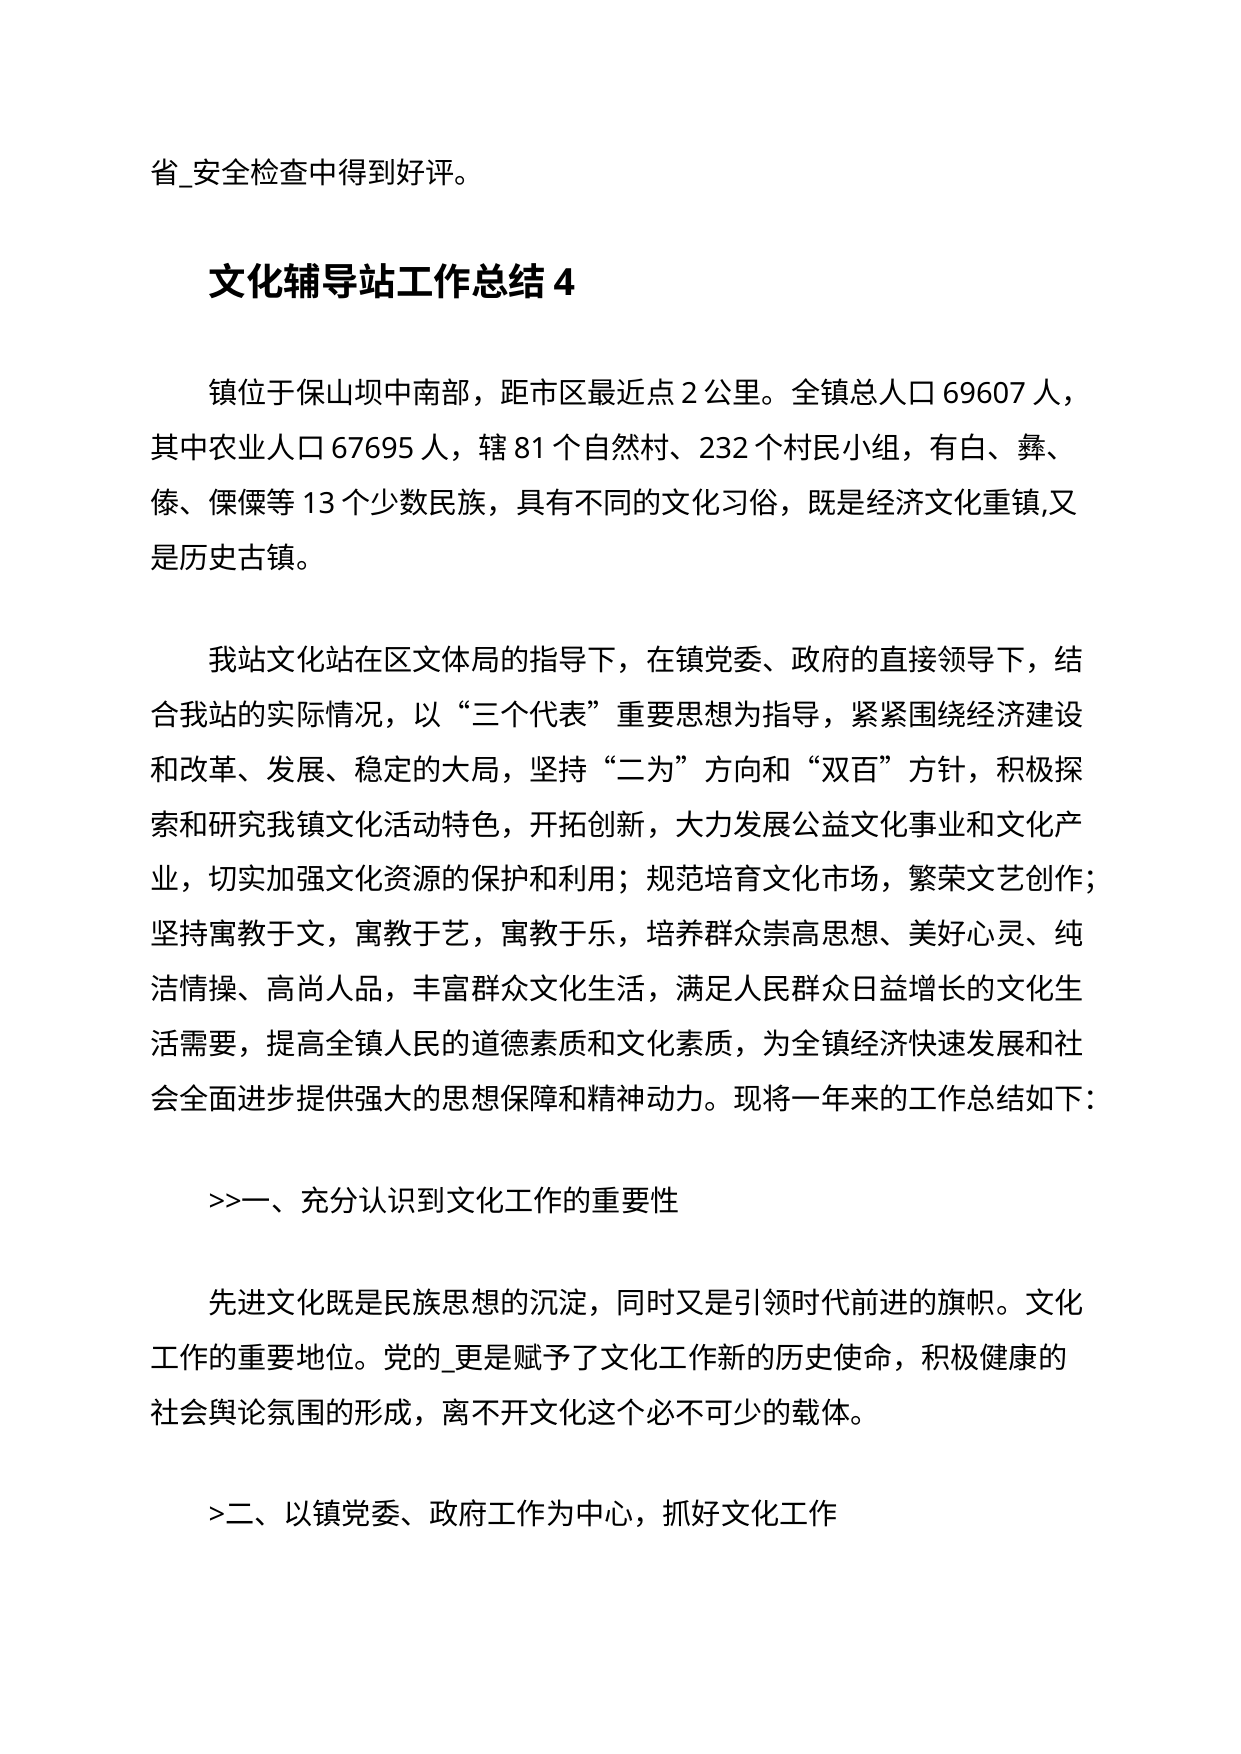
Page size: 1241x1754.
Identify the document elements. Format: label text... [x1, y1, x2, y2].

text 镇位于保山坝中南部，距市区最近点2公里。全镇总人口69607人，其中农业人口67695人，辖81个自然村、232个村民小组，有白、彝、傣、傈僳等13个少数民族，具有不同的文化习俗，既是经济文化重镇,又是历史古镇。 [150, 369, 1090, 577]
text 文化辅导站工作总结4 [150, 252, 1090, 306]
text >二、以镇党委、政府工作为中心，抓好文化工作 [150, 1491, 1090, 1533]
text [150, 150, 1090, 192]
text 我站文化站在区文体局的指导下，在镇党委、政府的直接领导下，结合我站的实际情况，以“三个代表”重要思想为指导，紧紧围绕经济建设和改革、发展、稳定的大局，坚持“二为”方向和“双百”方针，积极探索和研究我镇文化活动特色，开拓创新，大力发展公益文化事业和文化产业，切实加强文化资源的保护和利用；规范培育文化市场，繁荣文艺创作；坚持寓教于文，寓教于艺，寓教于乐，培养群众崇高思想、美好心灵、纯洁情操、高尚人品，丰富群众文化生活，满足人民群众日益增长的文化生活需要，提高全镇人民的道德素质和文化素质，为全镇经济快速发展和社会全面进步提供强大的思想保障和精神动力。现将一年来的工作总结如下： [150, 636, 1090, 1118]
text 先进文化既是民族思想的沉淀，同时又是引领时代前进的旗帜。文化工作的重要地位。党的_更是赋予了文化工作新的历史使命，积极健康的社会舆论氛围的形成，离不开文化这个必不可少的载体。 [150, 1279, 1090, 1431]
text >>一、充分认识到文化工作的重要性 [150, 1177, 1090, 1220]
